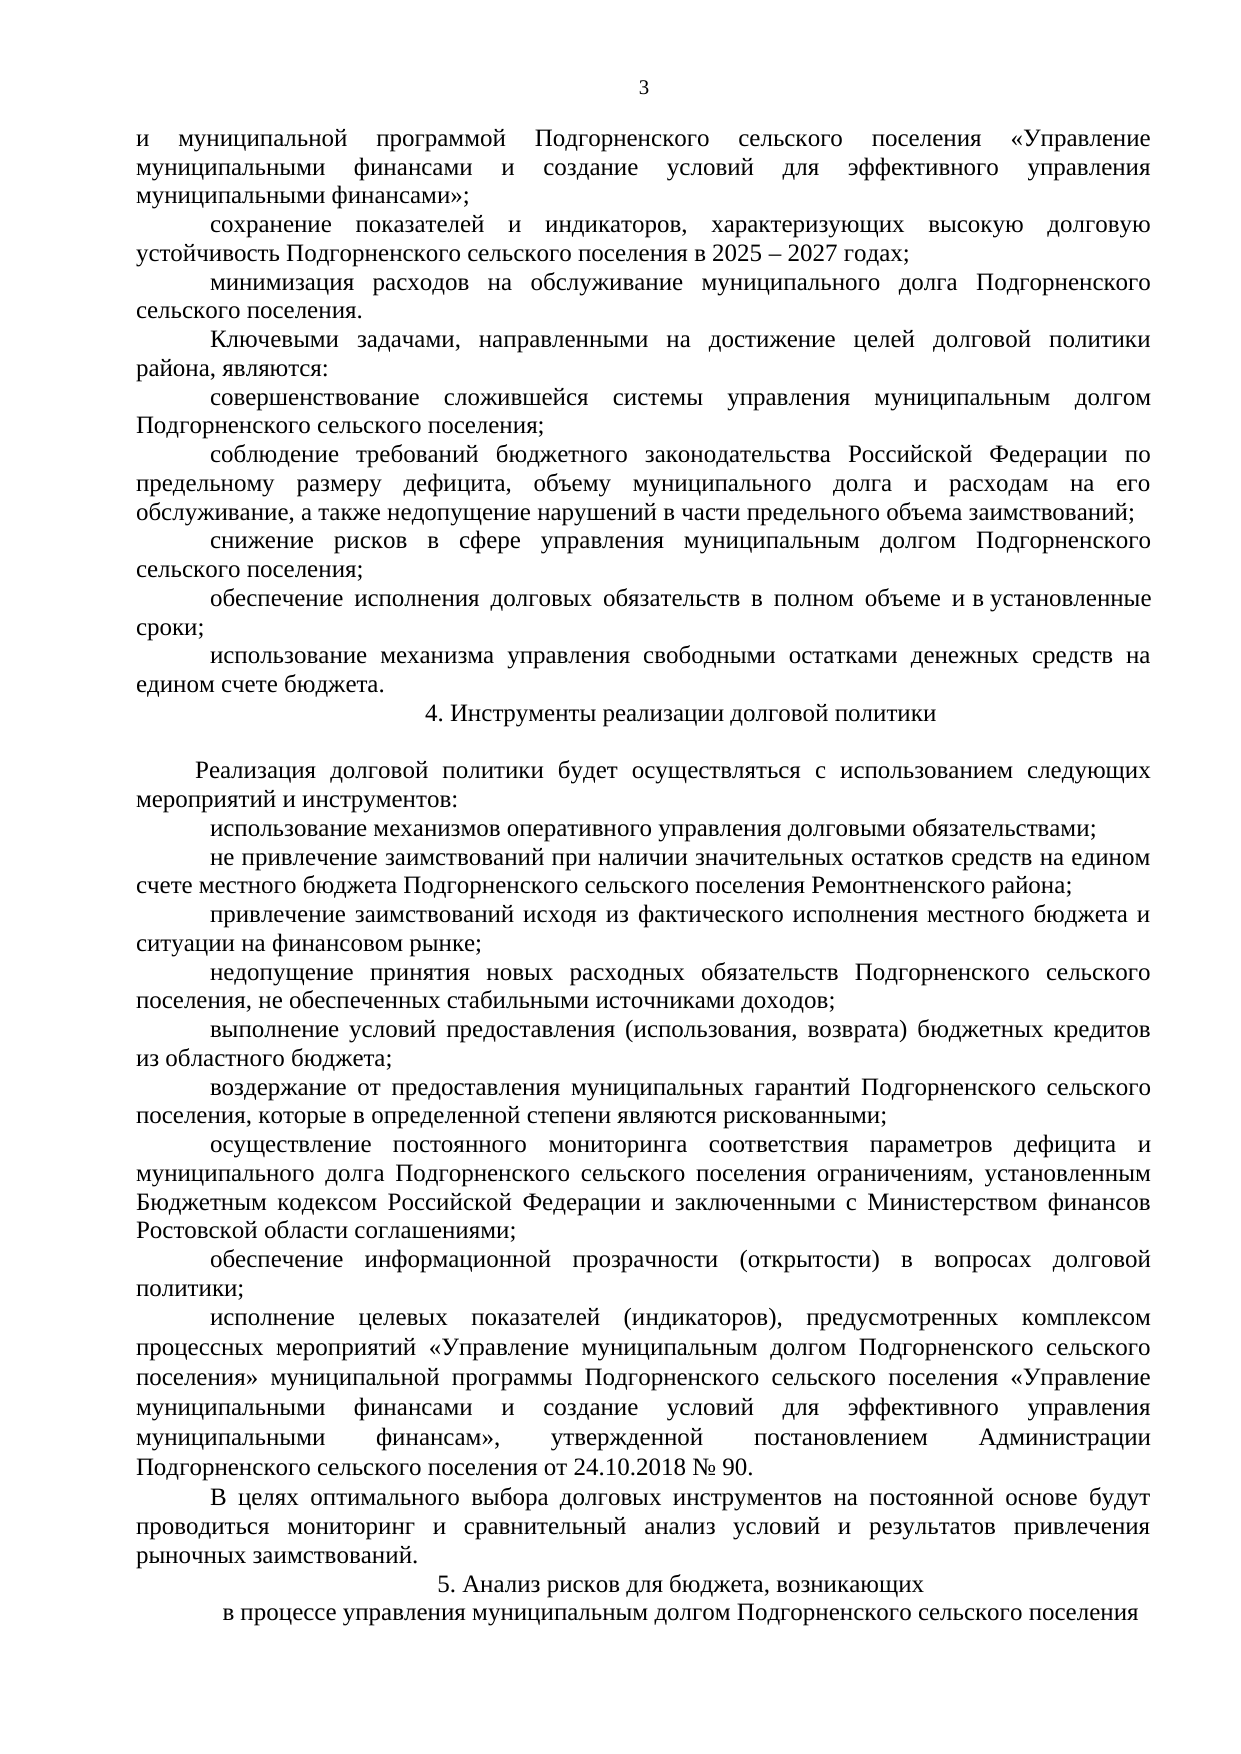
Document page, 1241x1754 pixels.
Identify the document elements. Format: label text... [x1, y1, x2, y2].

text обеспечение исполнения долговых обязательств в полном объеме и в установленные сроки; [136, 583, 1152, 641]
text не привлечение заимствований при наличии значительных остатков средств на едином счете местного бюджета Подгорненского сельского поселения Ремонтненского района; [136, 842, 1152, 899]
text привлечение заимствований исходя из фактического исполнения местного бюджета и ситуации на финансовом рынке; [136, 899, 1152, 957]
text Реализация долговой политики будет осуществляться с использованием следующих мероприятий и инструментов: [136, 756, 1152, 813]
text минимизация расходов на обслуживание муниципального долга Подгорненского сельского поселения. [136, 267, 1152, 324]
text воздержание от предоставления муниципальных гарантий Подгорненского сельского поселения, которые в определенной степени являются рискованными; [136, 1072, 1152, 1129]
text В целях оптимального выбора долговых инструментов на постоянной основе будут проводиться мониторинг и сравнительный анализ условий и результатов привлечения рыночных заимствований. [136, 1482, 1152, 1569]
text обеспечение информационной прозрачности (открытости) в вопросах долговой политики; [136, 1244, 1152, 1302]
text Ключевыми задачами, направленными на достижение целей долговой политики района, являются: [136, 324, 1152, 382]
text соблюдение требований бюджетного законодательства Российской Федерации по предельному размеру дефицита, объему муниципального долга и расходам на его обслуживание, а также недопущение нарушений в части предельного объема заимствований; [136, 439, 1152, 526]
text недопущение принятия новых расходных обязательств Подгорненского сельского поселения, не обеспеченных стабильными источниками доходов; [136, 957, 1152, 1014]
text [136, 123, 1152, 209]
text снижение рисков в сфере управления муниципальным долгом Подгорненского сельского поселения; [136, 526, 1152, 583]
text использование механизма управления свободными остатками денежных средств на едином счете бюджета. [136, 641, 1152, 698]
text выполнение условий предоставления (использования, возврата) бюджетных кредитов из областного бюджета; [136, 1014, 1152, 1072]
text осуществление постоянного мониторинга соответствия параметров дефицита и муниципального долга Подгорненского сельского поселения ограничениям, установленным Бюджетным кодексом Российской Федерации и заключенными с Министерством финансов Ростовской области соглашениями; [136, 1129, 1152, 1244]
text исполнение целевых показателей (индикаторов), предусмотренных комплексом процессных мероприятий «Управление муниципальным долгом Подгорненского сельского поселения» муниципальной программы Подгорненского сельского поселения «Управление муниципальными финансами и создание условий для эффективного управления муниципальными финансам», утвержденной постановлением Администрации Подгорненского сельского поселения от 24.10.2018 № 90. [136, 1302, 1152, 1481]
text 5. Анализ рисков для бюджета, возникающих [210, 1569, 1152, 1597]
text использование механизмов оперативного управления долговыми обязательствами; [136, 813, 1152, 842]
text совершенствование сложившейся системы управления муниципальным долгом Подгорненского сельского поселения; [136, 382, 1152, 439]
text сохранение показателей и индикаторов, характеризующих высокую долговую устойчивость Подгорненского сельского поселения в 2025 – 2027 годах; [136, 209, 1152, 267]
text в процессе управления муниципальным долгом Подгорненского сельского поселения [210, 1597, 1152, 1626]
text 4. Инструменты реализации долговой политики [136, 698, 1152, 727]
